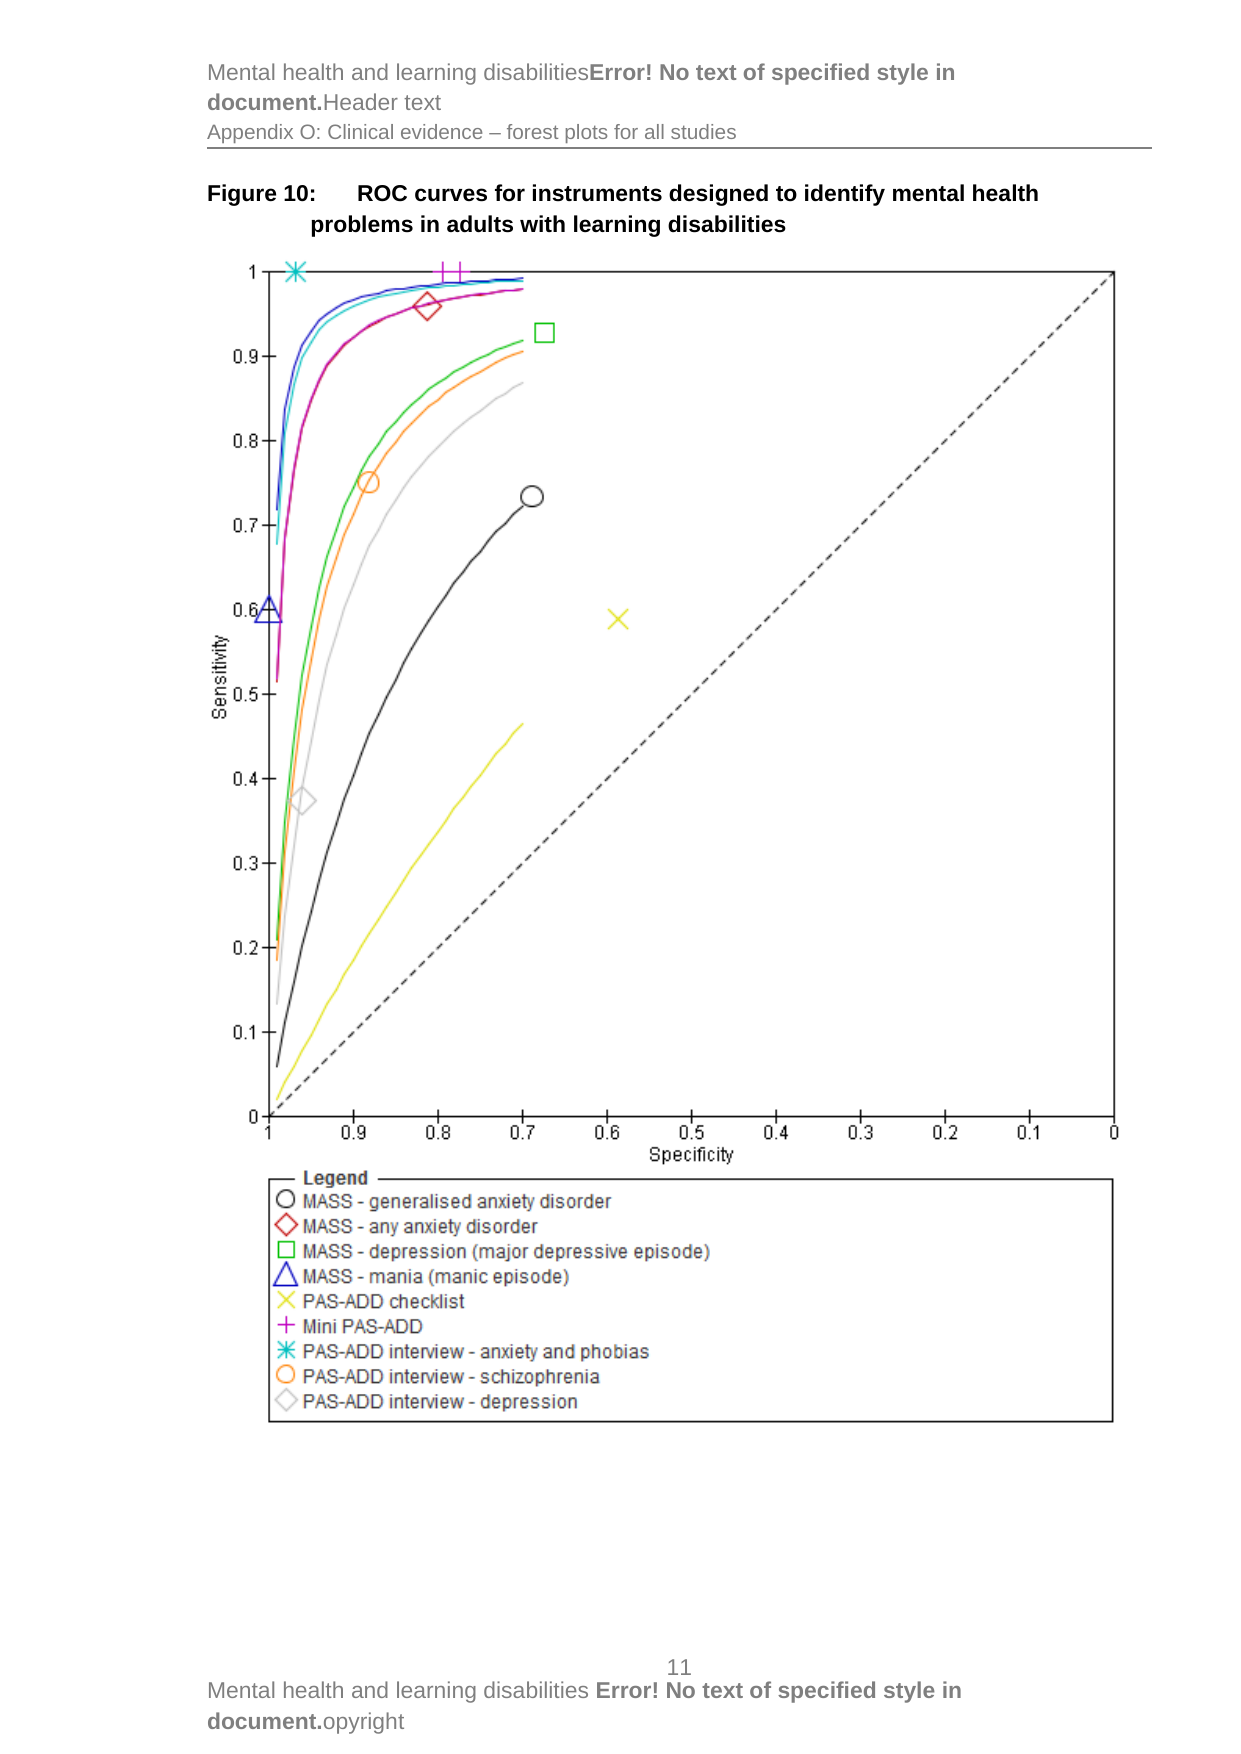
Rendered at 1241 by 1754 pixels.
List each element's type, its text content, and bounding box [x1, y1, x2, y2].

table_header Figure 10: ROC curves for instruments designed to identify mental health problems in adults with learning disabilities [207, 149, 1152, 241]
picture [206, 240, 1145, 1454]
table_cell [207, 241, 1152, 1457]
